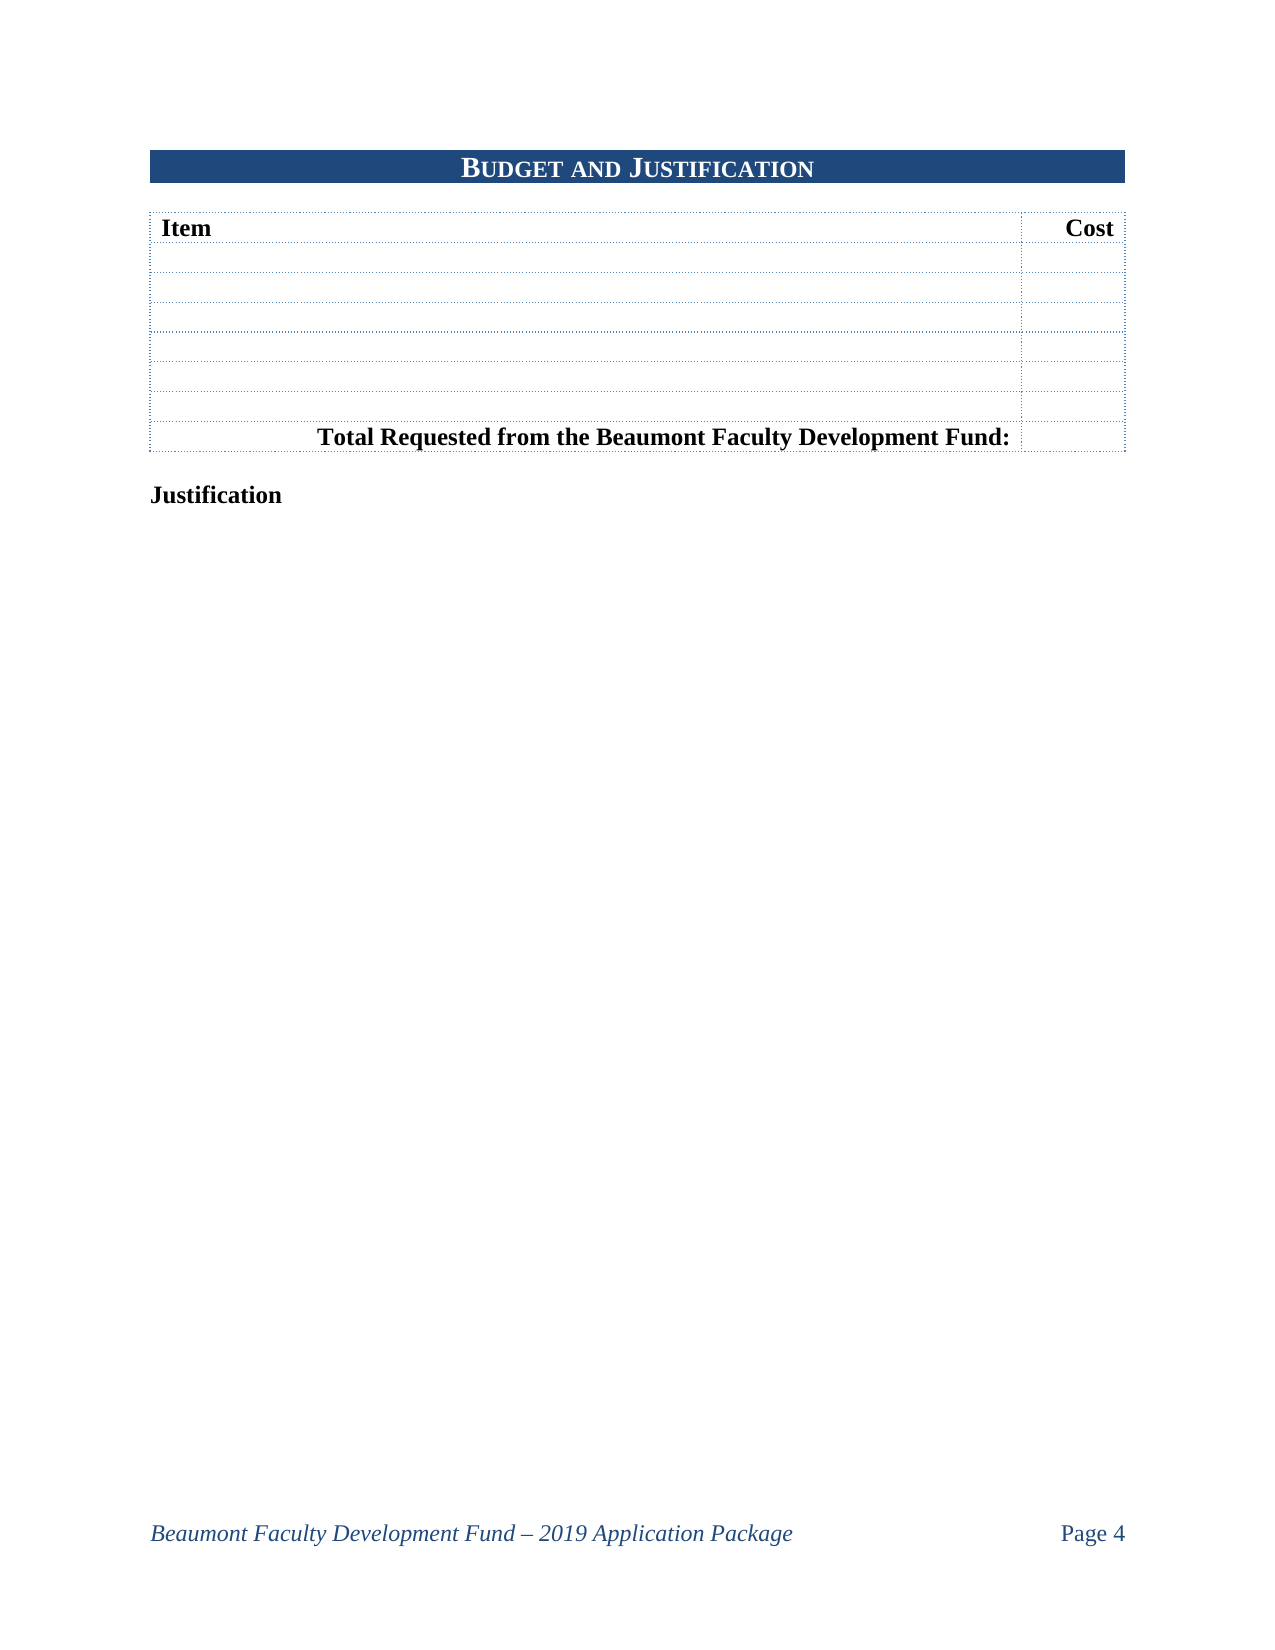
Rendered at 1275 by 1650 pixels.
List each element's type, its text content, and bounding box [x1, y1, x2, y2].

table_cell [150, 391, 1022, 421]
table_cell [1022, 331, 1125, 361]
table_cell [1022, 421, 1125, 451]
table_cell [1022, 272, 1125, 302]
table_cell [150, 272, 1022, 302]
table_cell [1022, 361, 1125, 391]
table_cell Total Requested from the Beaumont Faculty Development Fund: [150, 421, 1022, 451]
table_cell [150, 361, 1022, 391]
table_cell [150, 331, 1022, 361]
table_cell [1022, 302, 1125, 331]
table_header Cost [1022, 212, 1125, 242]
text Budget and Justification [150, 150, 1125, 183]
text Justification [150, 480, 1125, 509]
table_cell [150, 242, 1022, 272]
table_cell [150, 302, 1022, 331]
table_cell [1022, 391, 1125, 421]
table_cell [1022, 242, 1125, 272]
table_header Item [150, 212, 1022, 242]
